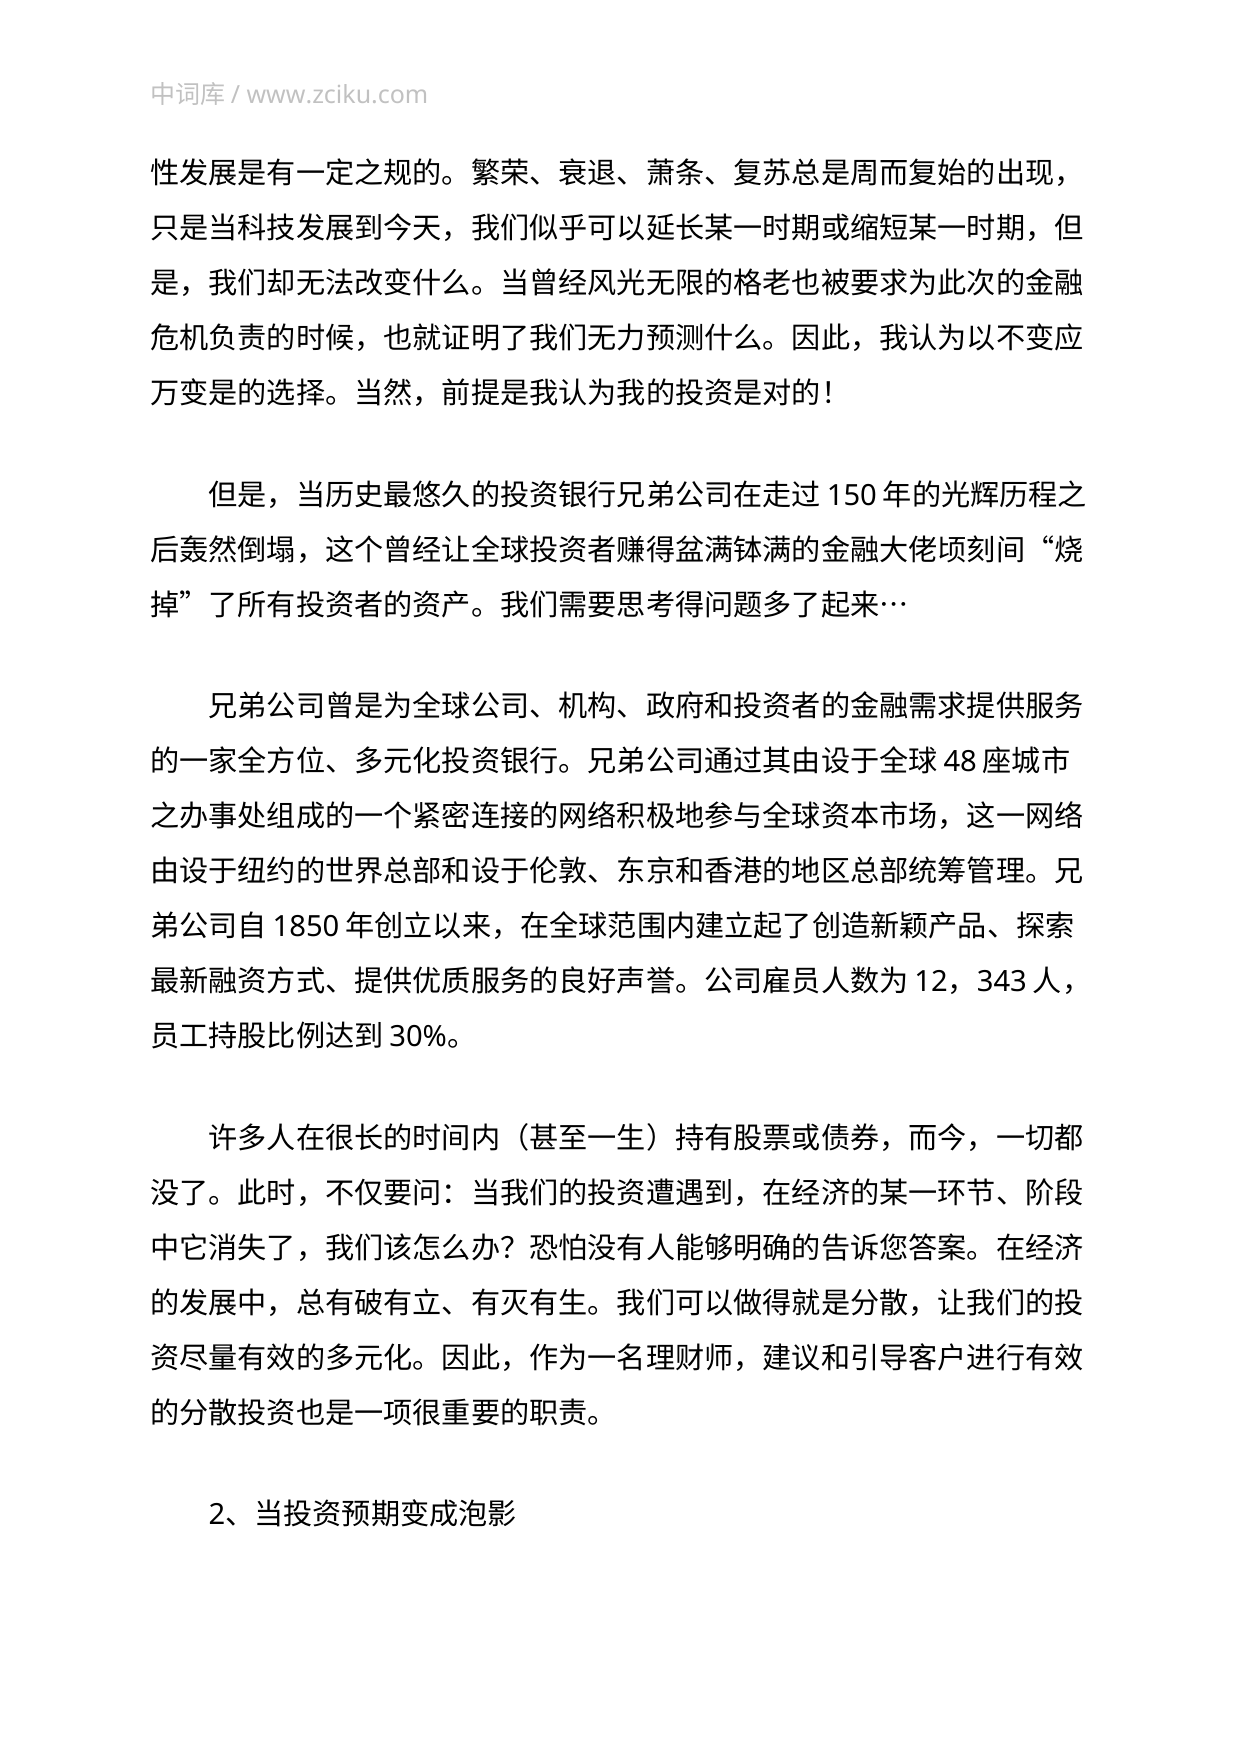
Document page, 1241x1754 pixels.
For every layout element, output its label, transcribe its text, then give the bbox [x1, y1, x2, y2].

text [150, 150, 1090, 412]
text 兄弟公司曾是为全球公司、机构、政府和投资者的金融需求提供服务的一家全方位、多元化投资银行。兄弟公司通过其由设于全球48座城市之办事处组成的一个紧密连接的网络积极地参与全球资本市场，这一网络由设于纽约的世界总部和设于伦敦、东京和香港的地区总部统筹管理。兄弟公司自1850年创立以来，在全球范围内建立起了创造新颖产品、探索最新融资方式、提供优质服务的良好声誉。公司雇员人数为12，343人，员工持股比例达到30%。 [150, 683, 1090, 1055]
text 2、当投资预期变成泡影 [150, 1491, 1090, 1533]
text 许多人在很长的时间内（甚至一生）持有股票或债券，而今，一切都没了。此时，不仅要问：当我们的投资遭遇到，在经济的某一环节、阶段中它消失了，我们该怎么办？恐怕没有人能够明确的告诉您答案。在经济的发展中，总有破有立、有灭有生。我们可以做得就是分散，让我们的投资尽量有效的多元化。因此，作为一名理财师，建议和引导客户进行有效的分散投资也是一项很重要的职责。 [150, 1115, 1090, 1431]
text 但是，当历史最悠久的投资银行兄弟公司在走过150年的光辉历程之后轰然倒塌，这个曾经让全球投资者赚得盆满钵满的金融大佬顷刻间“烧掉”了所有投资者的资产。我们需要思考得问题多了起来… [150, 471, 1090, 623]
